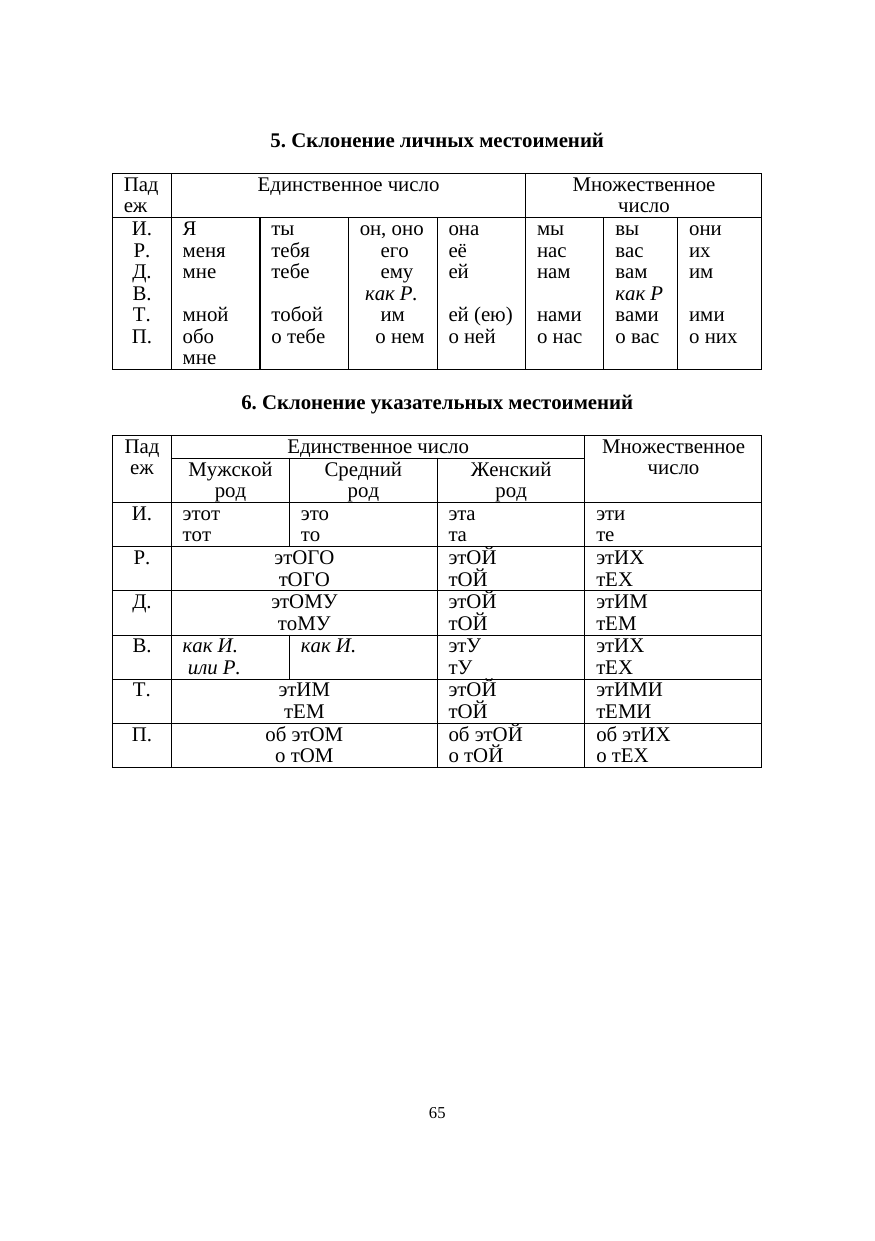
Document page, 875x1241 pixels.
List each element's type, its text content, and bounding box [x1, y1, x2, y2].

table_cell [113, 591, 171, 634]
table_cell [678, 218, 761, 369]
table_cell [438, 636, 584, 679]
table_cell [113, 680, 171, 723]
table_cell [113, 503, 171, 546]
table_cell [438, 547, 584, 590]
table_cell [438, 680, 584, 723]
text 6. Склонение указательных местоимений [118, 392, 756, 413]
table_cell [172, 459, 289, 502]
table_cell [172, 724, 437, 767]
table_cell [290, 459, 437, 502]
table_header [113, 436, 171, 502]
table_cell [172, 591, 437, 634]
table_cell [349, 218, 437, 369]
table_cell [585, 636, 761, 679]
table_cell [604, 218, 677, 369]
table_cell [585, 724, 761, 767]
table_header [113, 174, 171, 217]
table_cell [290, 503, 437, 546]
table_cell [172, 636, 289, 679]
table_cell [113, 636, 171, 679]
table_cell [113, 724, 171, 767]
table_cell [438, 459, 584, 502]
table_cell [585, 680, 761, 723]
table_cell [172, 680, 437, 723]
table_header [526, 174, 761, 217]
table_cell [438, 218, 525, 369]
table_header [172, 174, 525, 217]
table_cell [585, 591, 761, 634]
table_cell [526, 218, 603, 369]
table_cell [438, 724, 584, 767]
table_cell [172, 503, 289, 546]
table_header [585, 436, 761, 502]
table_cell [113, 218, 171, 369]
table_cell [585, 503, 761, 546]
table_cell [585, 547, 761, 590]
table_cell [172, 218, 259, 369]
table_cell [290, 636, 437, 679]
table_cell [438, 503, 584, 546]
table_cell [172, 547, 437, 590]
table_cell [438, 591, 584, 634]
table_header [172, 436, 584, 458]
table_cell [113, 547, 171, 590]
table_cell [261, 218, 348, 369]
text 5. Склонение личных местоимений [118, 130, 756, 151]
